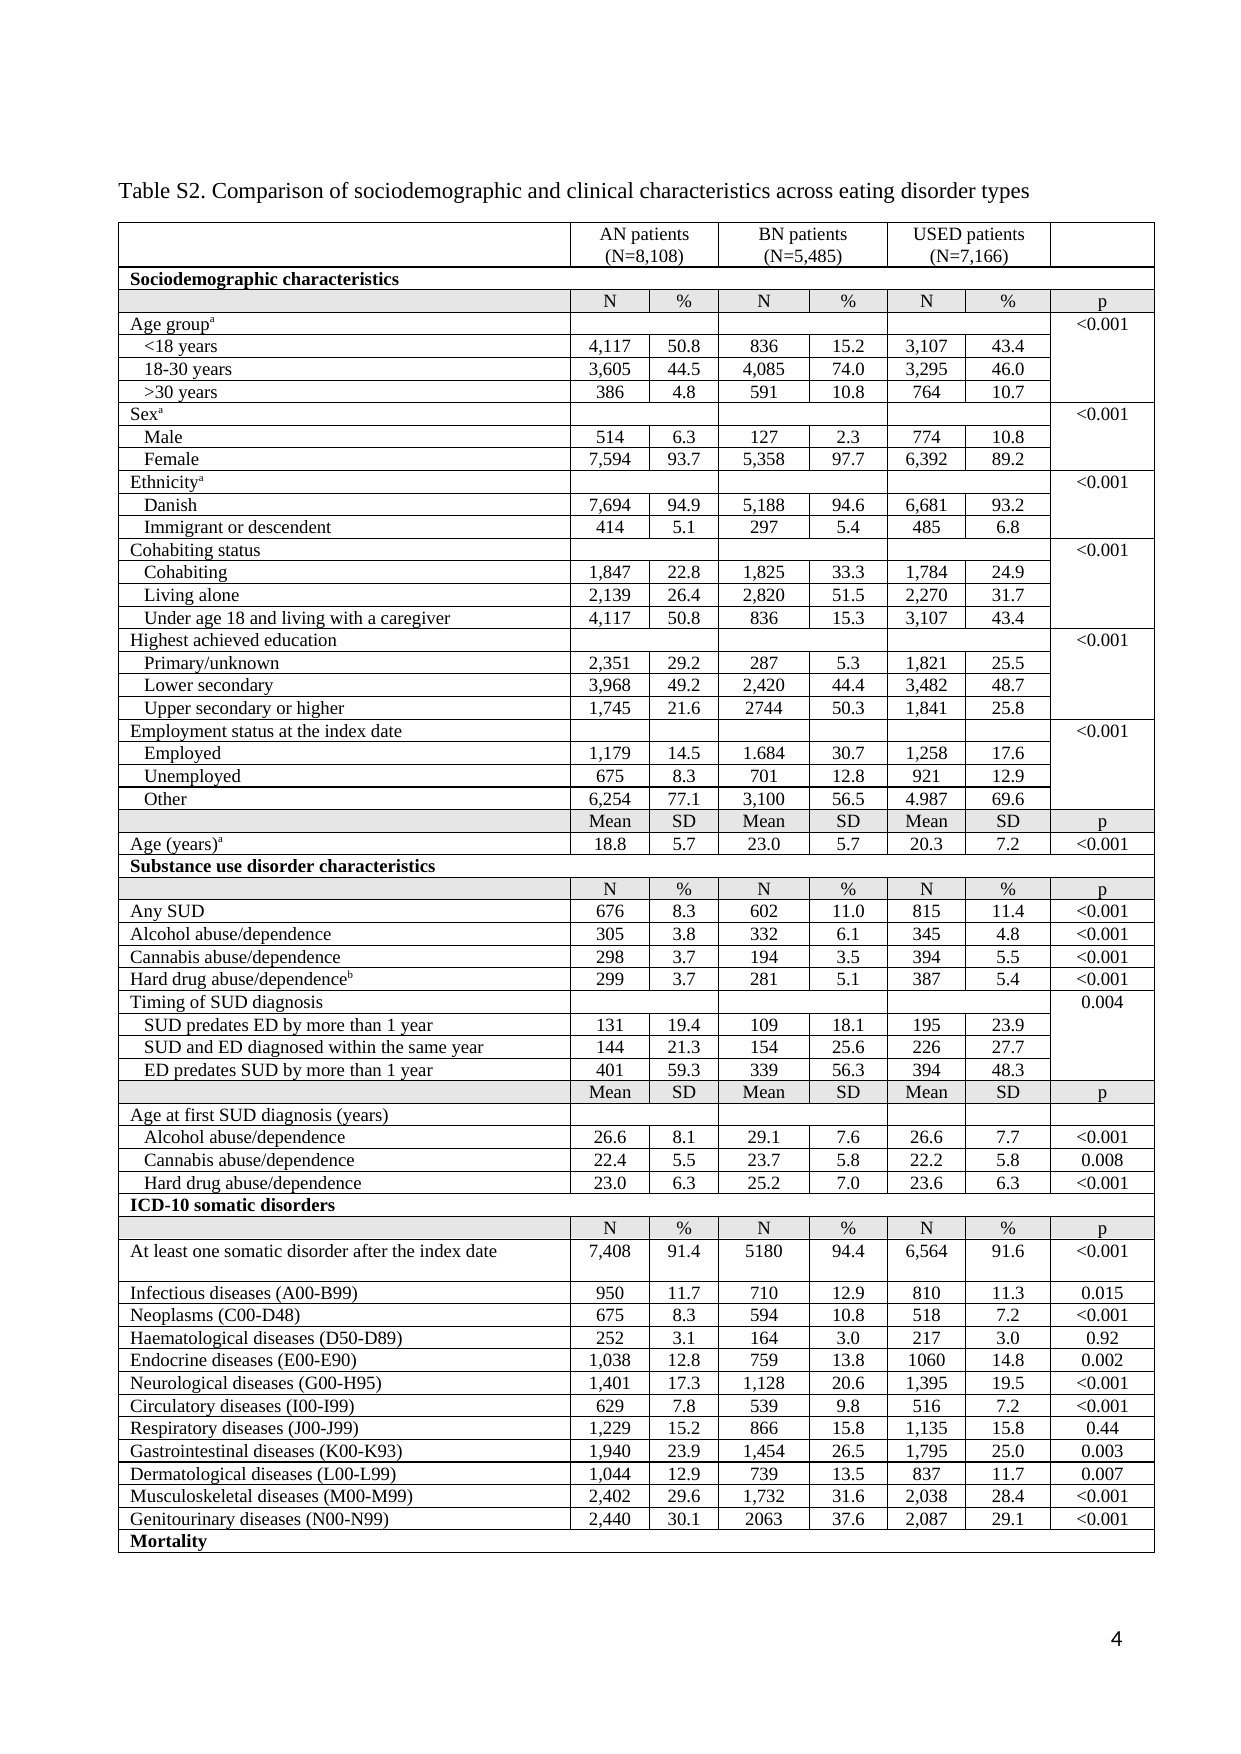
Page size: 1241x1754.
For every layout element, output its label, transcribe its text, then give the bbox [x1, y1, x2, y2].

table_cell 2,402 [571, 1485, 649, 1507]
table_cell 49.2 [650, 674, 718, 696]
table_cell 3,482 [888, 674, 965, 696]
table_cell 11.4 [966, 900, 1050, 922]
table_cell 921 [888, 765, 965, 786]
table_cell Genitourinary diseases (N00-N99) [119, 1508, 570, 1529]
table_cell <0.001 [1051, 900, 1154, 922]
table_cell 43.4 [966, 607, 1050, 628]
table_cell Mean [571, 1081, 649, 1103]
table_cell [966, 720, 1050, 741]
table_cell 93.7 [650, 448, 718, 470]
table_cell Haematological diseases (D50-D89) [119, 1327, 570, 1348]
table_cell 7.0 [810, 1172, 887, 1193]
table_cell [719, 629, 887, 651]
table_cell 22.4 [571, 1149, 649, 1171]
table_cell 7.2 [966, 1304, 1050, 1326]
table_cell 18.8 [571, 833, 649, 854]
table_cell 2,420 [719, 674, 809, 696]
table_cell 226 [888, 1036, 965, 1058]
table_cell 10.8 [810, 381, 887, 402]
table_cell 26.4 [650, 584, 718, 606]
table_cell 11.7 [650, 1282, 718, 1303]
table_cell 836 [719, 607, 809, 628]
table_cell Ethnicitya [119, 471, 570, 492]
text Table S2. Comparison of sociodemographic and clinical characteristics across eating disorder types [118, 177, 1122, 203]
table_cell 774 [888, 426, 965, 447]
table_cell 6,564 [888, 1240, 965, 1281]
table_cell 2.3 [810, 426, 887, 447]
table_cell 21.6 [650, 697, 718, 718]
table_cell % [650, 290, 718, 312]
table_cell 7,694 [571, 494, 649, 515]
table_cell Primary/unknown [119, 652, 570, 673]
table_cell 2,087 [888, 1508, 965, 1529]
table_cell 97.7 [810, 448, 887, 470]
table_cell % [810, 1217, 887, 1238]
table_cell 30.7 [810, 742, 887, 764]
table_cell 287 [719, 652, 809, 673]
table_cell [571, 539, 718, 560]
table_cell 676 [571, 900, 649, 922]
table_cell 15.2 [810, 335, 887, 357]
table_cell 8.3 [650, 900, 718, 922]
table_cell 29.6 [650, 1485, 718, 1507]
table_cell [719, 471, 887, 492]
table_cell N [888, 290, 965, 312]
table_cell 15.8 [810, 1417, 887, 1439]
table_cell [1051, 1104, 1154, 1125]
table_cell 3.0 [966, 1327, 1050, 1348]
table_cell <0.001 [1051, 539, 1154, 628]
table_cell 6.1 [810, 923, 887, 944]
table_cell 12.9 [966, 765, 1050, 786]
table_cell p [1051, 1081, 1154, 1103]
table_header BN patients (N=5,485) [719, 223, 887, 266]
table_cell 94.4 [810, 1240, 887, 1281]
table_cell 1,847 [571, 561, 649, 583]
table_cell 8.1 [650, 1126, 718, 1148]
table_cell 3,605 [571, 358, 649, 379]
table_cell 1,401 [571, 1372, 649, 1393]
table_cell 10.7 [966, 381, 1050, 402]
table_cell Under age 18 and living with a caregiver [119, 607, 570, 628]
table_cell N [571, 878, 649, 899]
table_cell 764 [888, 381, 965, 402]
table_cell 3.8 [650, 923, 718, 944]
table_cell [119, 878, 570, 899]
table_cell 1,745 [571, 697, 649, 718]
table_cell 12.9 [810, 1282, 887, 1303]
table_cell 1,732 [719, 1485, 809, 1507]
table_cell 810 [888, 1282, 965, 1303]
table_cell % [650, 1217, 718, 1238]
table_cell 1,940 [571, 1440, 649, 1461]
table_cell 2,139 [571, 584, 649, 606]
table_cell <0.001 [1051, 833, 1154, 854]
table_cell 29.2 [650, 652, 718, 673]
table_cell 299 [571, 968, 649, 990]
table_cell 25.6 [810, 1036, 887, 1058]
table_cell 26.5 [810, 1440, 887, 1461]
table_cell 26.6 [888, 1126, 965, 1148]
table_cell 94.6 [810, 494, 887, 515]
table_cell 401 [571, 1059, 649, 1080]
table_cell Unemployed [119, 765, 570, 786]
table_cell 602 [719, 900, 809, 922]
table_cell ICD-10 somatic disorders [119, 1194, 1154, 1216]
table_cell [571, 1104, 718, 1125]
table_cell Living alone [119, 584, 570, 606]
table_cell 675 [571, 1304, 649, 1326]
table_cell 5180 [719, 1240, 809, 1281]
table_cell SUD predates ED by more than 1 year [119, 1014, 570, 1035]
table_cell 9.8 [810, 1395, 887, 1416]
table_cell 297 [719, 516, 809, 538]
table_cell 1,395 [888, 1372, 965, 1393]
table_cell 414 [571, 516, 649, 538]
table_cell 56.3 [810, 1059, 887, 1080]
table_cell 12.9 [650, 1463, 718, 1484]
table_cell 19.5 [966, 1372, 1050, 1393]
table_cell [888, 720, 965, 741]
table_cell 5.5 [966, 946, 1050, 967]
table_cell 516 [888, 1395, 965, 1416]
table_cell 50.3 [810, 697, 887, 718]
table_cell 5,358 [719, 448, 809, 470]
table_cell [571, 313, 718, 334]
table_cell N [719, 290, 809, 312]
table_cell 3,107 [888, 335, 965, 357]
table_cell 5.7 [650, 833, 718, 854]
table_cell 10.8 [810, 1304, 887, 1326]
table_cell Age at first SUD diagnosis (years) [119, 1104, 570, 1125]
table_header USED patients (N=7,166) [888, 223, 1050, 266]
table_cell <0.001 [1051, 946, 1154, 967]
table_cell <0.001 [1051, 1172, 1154, 1193]
table_cell Gastrointestinal diseases (K00-K93) [119, 1440, 570, 1461]
table_cell [719, 720, 809, 741]
table_cell p [1051, 810, 1154, 832]
table_cell % [966, 290, 1050, 312]
table_cell 23.0 [719, 833, 809, 854]
table_cell Musculoskeletal diseases (M00-M99) [119, 1485, 570, 1507]
table_cell 3.7 [650, 946, 718, 967]
table_cell 144 [571, 1036, 649, 1058]
table_cell 5.1 [810, 968, 887, 990]
table_cell N [888, 1217, 965, 1238]
table_cell 0.007 [1051, 1463, 1154, 1484]
table_cell Sexa [119, 403, 570, 425]
table_cell 20.3 [888, 833, 965, 854]
table_cell 7.6 [810, 1126, 887, 1148]
table_cell <0.001 [1051, 1395, 1154, 1416]
table_cell 25.0 [966, 1440, 1050, 1461]
table_cell % [966, 1217, 1050, 1238]
table_cell 109 [719, 1014, 809, 1035]
table_cell 25.5 [966, 652, 1050, 673]
table_cell Mean [719, 810, 809, 832]
table_cell 7.8 [650, 1395, 718, 1416]
table_cell 3,107 [888, 607, 965, 628]
table_cell [571, 991, 718, 1012]
table_cell 3.0 [810, 1327, 887, 1348]
table_cell Mean [888, 1081, 965, 1103]
table_cell 44.4 [810, 674, 887, 696]
table_cell 89.2 [966, 448, 1050, 470]
table_header AN patients (N=8,108) [571, 223, 718, 266]
table_cell 675 [571, 765, 649, 786]
table_cell Substance use disorder characteristics [119, 855, 1154, 877]
table_cell Hard drug abuse/dependence [119, 1172, 570, 1193]
table_header [1051, 223, 1154, 266]
table_cell [571, 720, 649, 741]
table_cell 23.6 [888, 1172, 965, 1193]
table_cell <18 years [119, 335, 570, 357]
table_cell 26.6 [571, 1126, 649, 1148]
table_cell 2,351 [571, 652, 649, 673]
table_cell 8.3 [650, 765, 718, 786]
table_cell 4,117 [571, 607, 649, 628]
table_cell 22.2 [888, 1149, 965, 1171]
table_cell 29.1 [719, 1126, 809, 1148]
table_cell Upper secondary or higher [119, 697, 570, 718]
table_cell 1,229 [571, 1417, 649, 1439]
table_cell 1.684 [719, 742, 809, 764]
table_cell Male [119, 426, 570, 447]
table_cell <0.001 [1051, 629, 1154, 718]
table_cell 3,295 [888, 358, 965, 379]
table_cell 0.44 [1051, 1417, 1154, 1439]
table_cell 93.2 [966, 494, 1050, 515]
table_cell 37.6 [810, 1508, 887, 1529]
table_cell 131 [571, 1014, 649, 1035]
table_cell Lower secondary [119, 674, 570, 696]
table_cell 17.3 [650, 1372, 718, 1393]
table_cell Female [119, 448, 570, 470]
table_cell [119, 1217, 570, 1238]
table_cell Infectious diseases (A00-B99) [119, 1282, 570, 1303]
table_cell ED predates SUD by more than 1 year [119, 1059, 570, 1080]
table_cell <0.001 [1051, 720, 1154, 809]
table_cell 2,270 [888, 584, 965, 606]
table_cell 1060 [888, 1349, 965, 1371]
table_cell 11.0 [810, 900, 887, 922]
table_cell Employed [119, 742, 570, 764]
table_cell 15.2 [650, 1417, 718, 1439]
table_cell p [1051, 1217, 1154, 1238]
table_cell 837 [888, 1463, 965, 1484]
table_cell 18-30 years [119, 358, 570, 379]
table_cell 5.4 [966, 968, 1050, 990]
table_cell 3.7 [650, 968, 718, 990]
table_cell 739 [719, 1463, 809, 1484]
table_cell 24.9 [966, 561, 1050, 583]
table_cell [719, 403, 887, 425]
table_cell 394 [888, 946, 965, 967]
table_cell 2744 [719, 697, 809, 718]
table_cell 13.5 [810, 1463, 887, 1484]
table_cell 3,100 [719, 788, 809, 809]
table_cell 1,179 [571, 742, 649, 764]
table_cell 23.9 [966, 1014, 1050, 1035]
table_cell 0.002 [1051, 1349, 1154, 1371]
table_cell 2063 [719, 1508, 809, 1529]
table_cell 48.7 [966, 674, 1050, 696]
table_cell 1,135 [888, 1417, 965, 1439]
table_cell SD [650, 1081, 718, 1103]
table_cell [888, 629, 1050, 651]
table_cell [119, 1081, 570, 1103]
table_cell 3.5 [810, 946, 887, 967]
table_cell 17.6 [966, 742, 1050, 764]
table_cell Alcohol abuse/dependence [119, 923, 570, 944]
table_cell % [650, 878, 718, 899]
table_cell 4.8 [650, 381, 718, 402]
table_cell 23.7 [719, 1149, 809, 1171]
table_cell 195 [888, 1014, 965, 1035]
table_cell 0.003 [1051, 1440, 1154, 1461]
table_cell Any SUD [119, 900, 570, 922]
table_cell N [571, 1217, 649, 1238]
table_cell 127 [719, 426, 809, 447]
table_cell Circulatory diseases (I00-I99) [119, 1395, 570, 1416]
table_cell SD [810, 810, 887, 832]
table_cell p [1051, 878, 1154, 899]
table_cell 1,821 [888, 652, 965, 673]
table_cell 5.3 [810, 652, 887, 673]
table_cell [571, 629, 718, 651]
table_cell 539 [719, 1395, 809, 1416]
table_cell [966, 1104, 1050, 1125]
table_cell 0.92 [1051, 1327, 1154, 1348]
table_cell 5.8 [810, 1149, 887, 1171]
table_cell 6.8 [966, 516, 1050, 538]
table_cell Danish [119, 494, 570, 515]
table_cell 22.8 [650, 561, 718, 583]
table_cell <0.001 [1051, 1304, 1154, 1326]
table_cell N [719, 1217, 809, 1238]
table_cell [888, 539, 1050, 560]
table_cell 594 [719, 1304, 809, 1326]
table_cell [888, 313, 1050, 334]
table_cell <0.001 [1051, 471, 1154, 538]
table_cell 6.3 [650, 426, 718, 447]
table_cell 91.6 [966, 1240, 1050, 1281]
table_cell 23.0 [571, 1172, 649, 1193]
table_cell 1,128 [719, 1372, 809, 1393]
table_cell Mortality [119, 1530, 1154, 1552]
table_cell 3.1 [650, 1327, 718, 1348]
table_cell 836 [719, 335, 809, 357]
table_cell 25.8 [966, 697, 1050, 718]
table_cell 27.7 [966, 1036, 1050, 1058]
table_cell 15.3 [810, 607, 887, 628]
table_cell 4.987 [888, 788, 965, 809]
table_cell [571, 471, 718, 492]
table_cell Mean [888, 810, 965, 832]
table_cell 4,117 [571, 335, 649, 357]
table_cell 1,454 [719, 1440, 809, 1461]
table_cell 56.5 [810, 788, 887, 809]
table_cell [719, 991, 887, 1012]
table_cell SD [966, 1081, 1050, 1103]
table_cell 69.6 [966, 788, 1050, 809]
table_cell 12.8 [650, 1349, 718, 1371]
table_cell [119, 810, 570, 832]
table_cell 5.8 [966, 1149, 1050, 1171]
table_cell N [888, 878, 965, 899]
table_cell <0.001 [1051, 1126, 1154, 1148]
table_cell 629 [571, 1395, 649, 1416]
table_cell Other [119, 788, 570, 809]
table_cell 518 [888, 1304, 965, 1326]
table_cell 46.0 [966, 358, 1050, 379]
table_cell 1,795 [888, 1440, 965, 1461]
table_cell 5,188 [719, 494, 809, 515]
table_cell Sociodemographic characteristics [119, 268, 1154, 289]
table_cell 1,841 [888, 697, 965, 718]
table_cell 50.8 [650, 607, 718, 628]
table_cell % [966, 878, 1050, 899]
table_cell 485 [888, 516, 965, 538]
table_cell <0.001 [1051, 1508, 1154, 1529]
table_cell 387 [888, 968, 965, 990]
table_cell 11.3 [966, 1282, 1050, 1303]
table_cell [888, 403, 1050, 425]
table_cell Cannabis abuse/dependence [119, 1149, 570, 1171]
table_cell 4.8 [966, 923, 1050, 944]
table_cell [888, 471, 1050, 492]
table_cell 332 [719, 923, 809, 944]
table_cell 19.4 [650, 1014, 718, 1035]
table_cell 6.3 [650, 1172, 718, 1193]
table_cell Age (years)a [119, 833, 570, 854]
table_cell 7.2 [966, 833, 1050, 854]
table_cell 50.8 [650, 335, 718, 357]
table_cell 25.2 [719, 1172, 809, 1193]
table_cell N [719, 878, 809, 899]
table_cell Immigrant or descendent [119, 516, 570, 538]
table_cell 20.6 [810, 1372, 887, 1393]
table_cell 3,968 [571, 674, 649, 696]
table_cell 77.1 [650, 788, 718, 809]
table_cell SD [810, 1081, 887, 1103]
table_cell Mean [571, 810, 649, 832]
table_cell 7,408 [571, 1240, 649, 1281]
table_cell 48.3 [966, 1059, 1050, 1080]
table_cell 154 [719, 1036, 809, 1058]
table_cell 7.7 [966, 1126, 1050, 1148]
table_cell 21.3 [650, 1036, 718, 1058]
table_cell 591 [719, 381, 809, 402]
table_cell 51.5 [810, 584, 887, 606]
table_cell Employment status at the index date [119, 720, 570, 741]
table_cell Cohabiting status [119, 539, 570, 560]
table_cell 7,594 [571, 448, 649, 470]
table_cell 31.6 [810, 1485, 887, 1507]
table_cell 15.8 [966, 1417, 1050, 1439]
table_cell 298 [571, 946, 649, 967]
table_cell 6,254 [571, 788, 649, 809]
table_cell 43.4 [966, 335, 1050, 357]
table_cell Neoplasms (C00-D48) [119, 1304, 570, 1326]
table_cell 10.8 [966, 426, 1050, 447]
table_cell [719, 539, 887, 560]
table_cell >30 years [119, 381, 570, 402]
table_cell Hard drug abuse/dependenceb [119, 968, 570, 990]
table_cell 94.9 [650, 494, 718, 515]
table_cell 305 [571, 923, 649, 944]
table_cell Mean [719, 1081, 809, 1103]
table_cell Endocrine diseases (E00-E90) [119, 1349, 570, 1371]
table_cell 5.4 [810, 516, 887, 538]
table_cell 2,440 [571, 1508, 649, 1529]
table_cell 2,038 [888, 1485, 965, 1507]
table_cell 194 [719, 946, 809, 967]
table_cell 0.015 [1051, 1282, 1154, 1303]
table_cell <0.001 [1051, 968, 1154, 990]
table_cell N [571, 290, 649, 312]
table_cell 18.1 [810, 1014, 887, 1035]
table_cell 386 [571, 381, 649, 402]
table_cell 164 [719, 1327, 809, 1348]
table_cell 5.1 [650, 516, 718, 538]
table_cell Cohabiting [119, 561, 570, 583]
table_cell 0.004 [1051, 991, 1154, 1080]
table_cell 217 [888, 1327, 965, 1348]
table_cell [650, 720, 718, 741]
table_cell 1,038 [571, 1349, 649, 1371]
table_cell 6.3 [966, 1172, 1050, 1193]
table_cell 74.0 [810, 358, 887, 379]
table_cell [719, 313, 887, 334]
table_cell 12.8 [810, 765, 887, 786]
table_cell <0.001 [1051, 313, 1154, 402]
table_cell 866 [719, 1417, 809, 1439]
table_cell Cannabis abuse/dependence [119, 946, 570, 967]
table_cell Highest achieved education [119, 629, 570, 651]
table_cell 6,681 [888, 494, 965, 515]
table_cell [571, 403, 718, 425]
table_cell [888, 991, 1050, 1012]
table_cell 1,258 [888, 742, 965, 764]
table_cell [119, 290, 570, 312]
table_cell 28.4 [966, 1485, 1050, 1507]
table_cell 1,784 [888, 561, 965, 583]
table_cell 1,044 [571, 1463, 649, 1484]
table_cell At least one somatic disorder after the index date [119, 1240, 570, 1281]
table_cell 59.3 [650, 1059, 718, 1080]
table_cell [719, 1104, 887, 1125]
table_cell [810, 720, 887, 741]
table_cell 345 [888, 923, 965, 944]
table_cell % [810, 878, 887, 899]
table_cell Neurological diseases (G00-H95) [119, 1372, 570, 1393]
table_cell 2,820 [719, 584, 809, 606]
table_cell 4,085 [719, 358, 809, 379]
table_cell [888, 1104, 965, 1125]
table_header [119, 223, 570, 266]
table_cell 710 [719, 1282, 809, 1303]
table_cell Alcohol abuse/dependence [119, 1126, 570, 1148]
table_cell <0.001 [1051, 1240, 1154, 1281]
table_cell 13.8 [810, 1349, 887, 1371]
table_cell 8.3 [650, 1304, 718, 1326]
table_cell 6,392 [888, 448, 965, 470]
table_cell 5.7 [810, 833, 887, 854]
table_cell <0.001 [1051, 923, 1154, 944]
table_cell 31.7 [966, 584, 1050, 606]
table_cell 339 [719, 1059, 809, 1080]
table_cell 1,825 [719, 561, 809, 583]
table_cell 91.4 [650, 1240, 718, 1281]
table_cell 30.1 [650, 1508, 718, 1529]
table_cell 44.5 [650, 358, 718, 379]
table_cell 514 [571, 426, 649, 447]
table_cell 252 [571, 1327, 649, 1348]
table_cell <0.001 [1051, 1372, 1154, 1393]
table_cell 950 [571, 1282, 649, 1303]
table_cell SD [650, 810, 718, 832]
table_cell 29.1 [966, 1508, 1050, 1529]
table_cell <0.001 [1051, 1485, 1154, 1507]
table_cell p [1051, 290, 1154, 312]
table_cell 5.5 [650, 1149, 718, 1171]
table_cell 0.008 [1051, 1149, 1154, 1171]
table_cell 281 [719, 968, 809, 990]
table_cell <0.001 [1051, 403, 1154, 470]
table_cell SUD and ED diagnosed within the same year [119, 1036, 570, 1058]
table_cell Respiratory diseases (J00-J99) [119, 1417, 570, 1439]
table_cell 815 [888, 900, 965, 922]
table_cell 701 [719, 765, 809, 786]
table_cell 759 [719, 1349, 809, 1371]
table_cell Timing of SUD diagnosis [119, 991, 570, 1012]
table_cell 33.3 [810, 561, 887, 583]
table_cell Age groupa [119, 313, 570, 334]
table_cell 14.8 [966, 1349, 1050, 1371]
table_cell 14.5 [650, 742, 718, 764]
table_cell SD [966, 810, 1050, 832]
table_cell 23.9 [650, 1440, 718, 1461]
table_cell 394 [888, 1059, 965, 1080]
table_cell Dermatological diseases (L00-L99) [119, 1463, 570, 1484]
table_cell % [810, 290, 887, 312]
table_cell 7.2 [966, 1395, 1050, 1416]
table_cell 11.7 [966, 1463, 1050, 1484]
